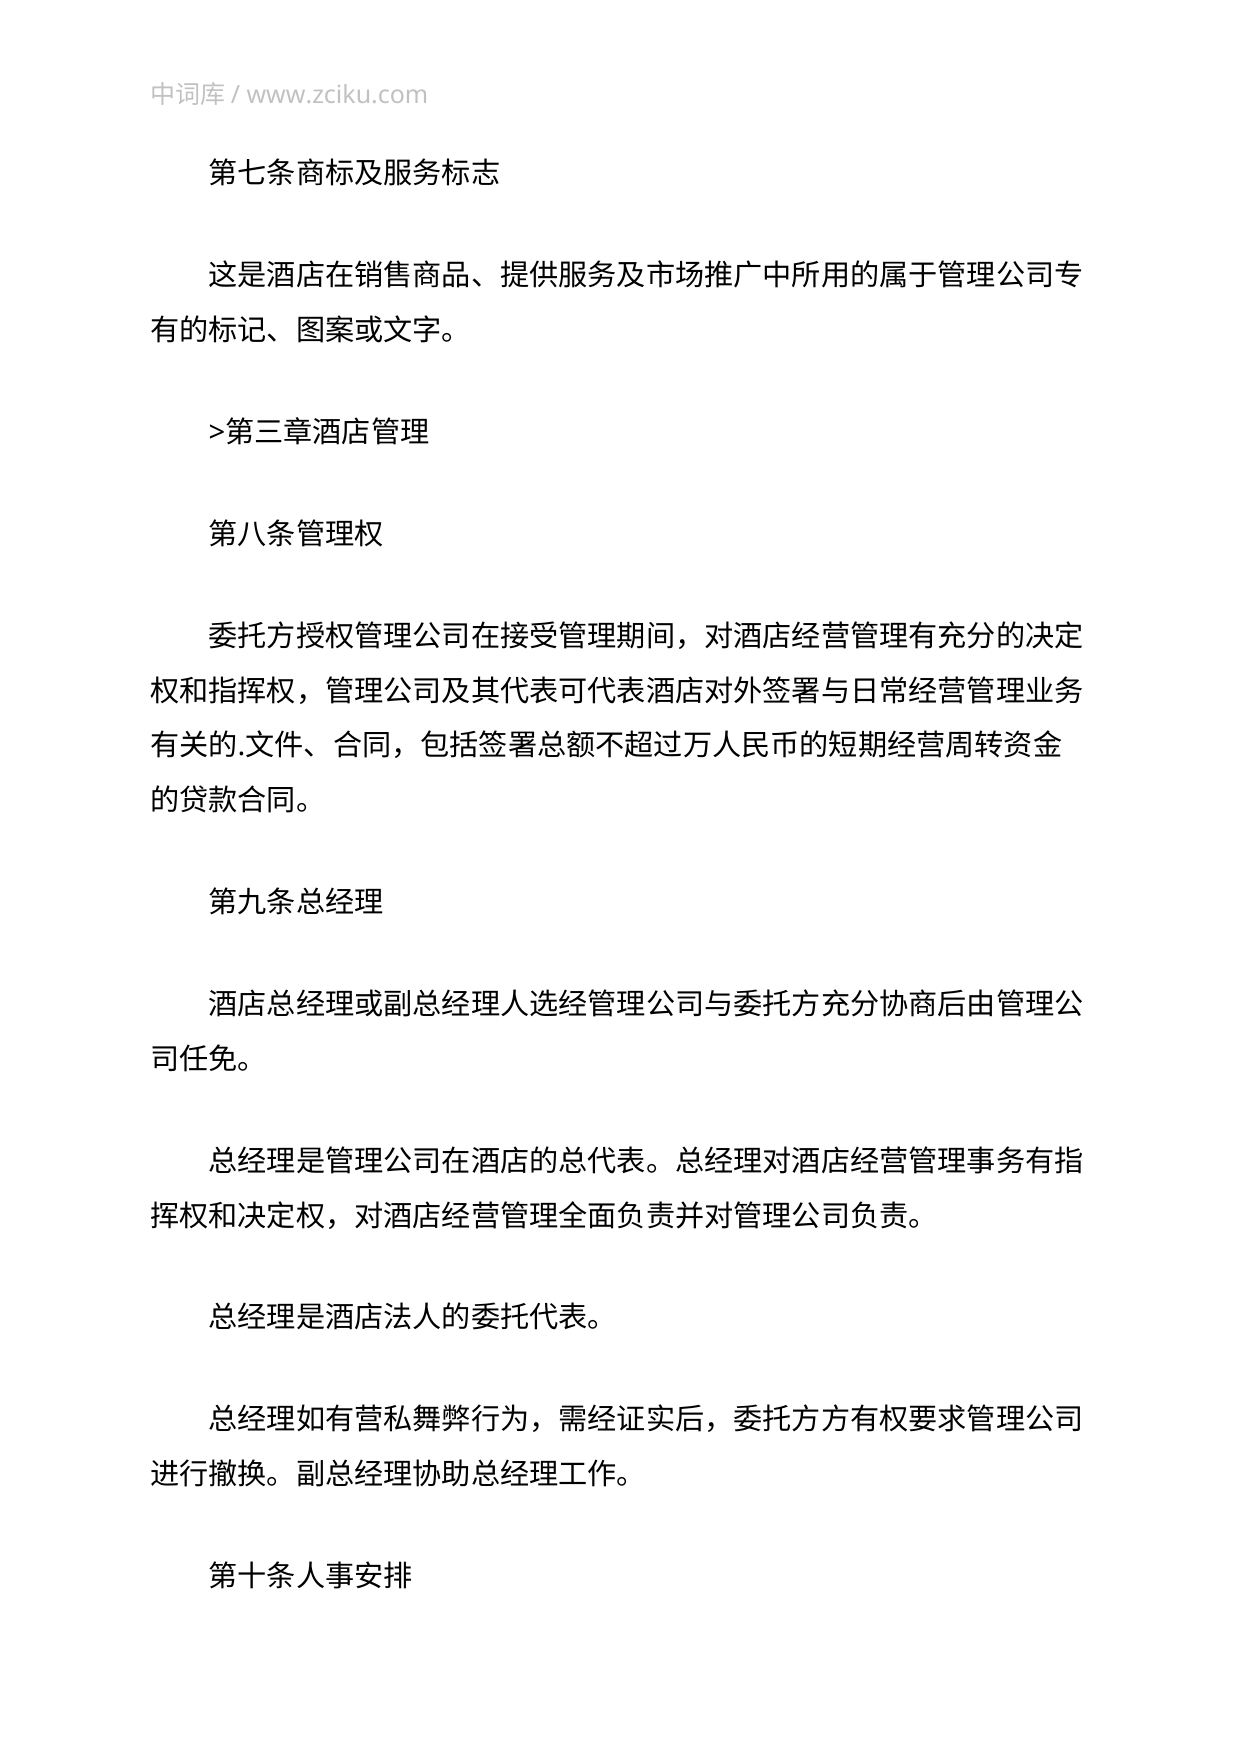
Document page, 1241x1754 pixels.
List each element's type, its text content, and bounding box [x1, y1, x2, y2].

text 总经理是管理公司在酒店的总代表。总经理对酒店经营管理事务有指挥权和决定权，对酒店经营管理全面负责并对管理公司负责。 [150, 1137, 1090, 1234]
text 这是酒店在销售商品、提供服务及市场推广中所用的属于管理公司专有的标记、图案或文字。 [150, 252, 1090, 349]
text >第三章酒店管理 [150, 408, 1090, 451]
text 第八条管理权 [150, 510, 1090, 553]
text 委托方授权管理公司在接受管理期间，对酒店经营管理有充分的决定权和指挥权，管理公司及其代表可代表酒店对外签署与日常经营管理业务有关的.文件、合同，包括签署总额不超过万人民币的短期经营周转资金的贷款合同。 [150, 612, 1090, 819]
text 第七条商标及服务标志 [150, 150, 1090, 192]
text 第九条总经理 [150, 879, 1090, 921]
text 酒店总经理或副总经理人选经管理公司与委托方充分协商后由管理公司任免。 [150, 981, 1090, 1078]
text 总经理如有营私舞弊行为，需经证实后，委托方方有权要求管理公司进行撤换。副总经理协助总经理工作。 [150, 1396, 1090, 1493]
text 总经理是酒店法人的委托代表。 [150, 1294, 1090, 1336]
text 第十条人事安排 [150, 1552, 1090, 1594]
